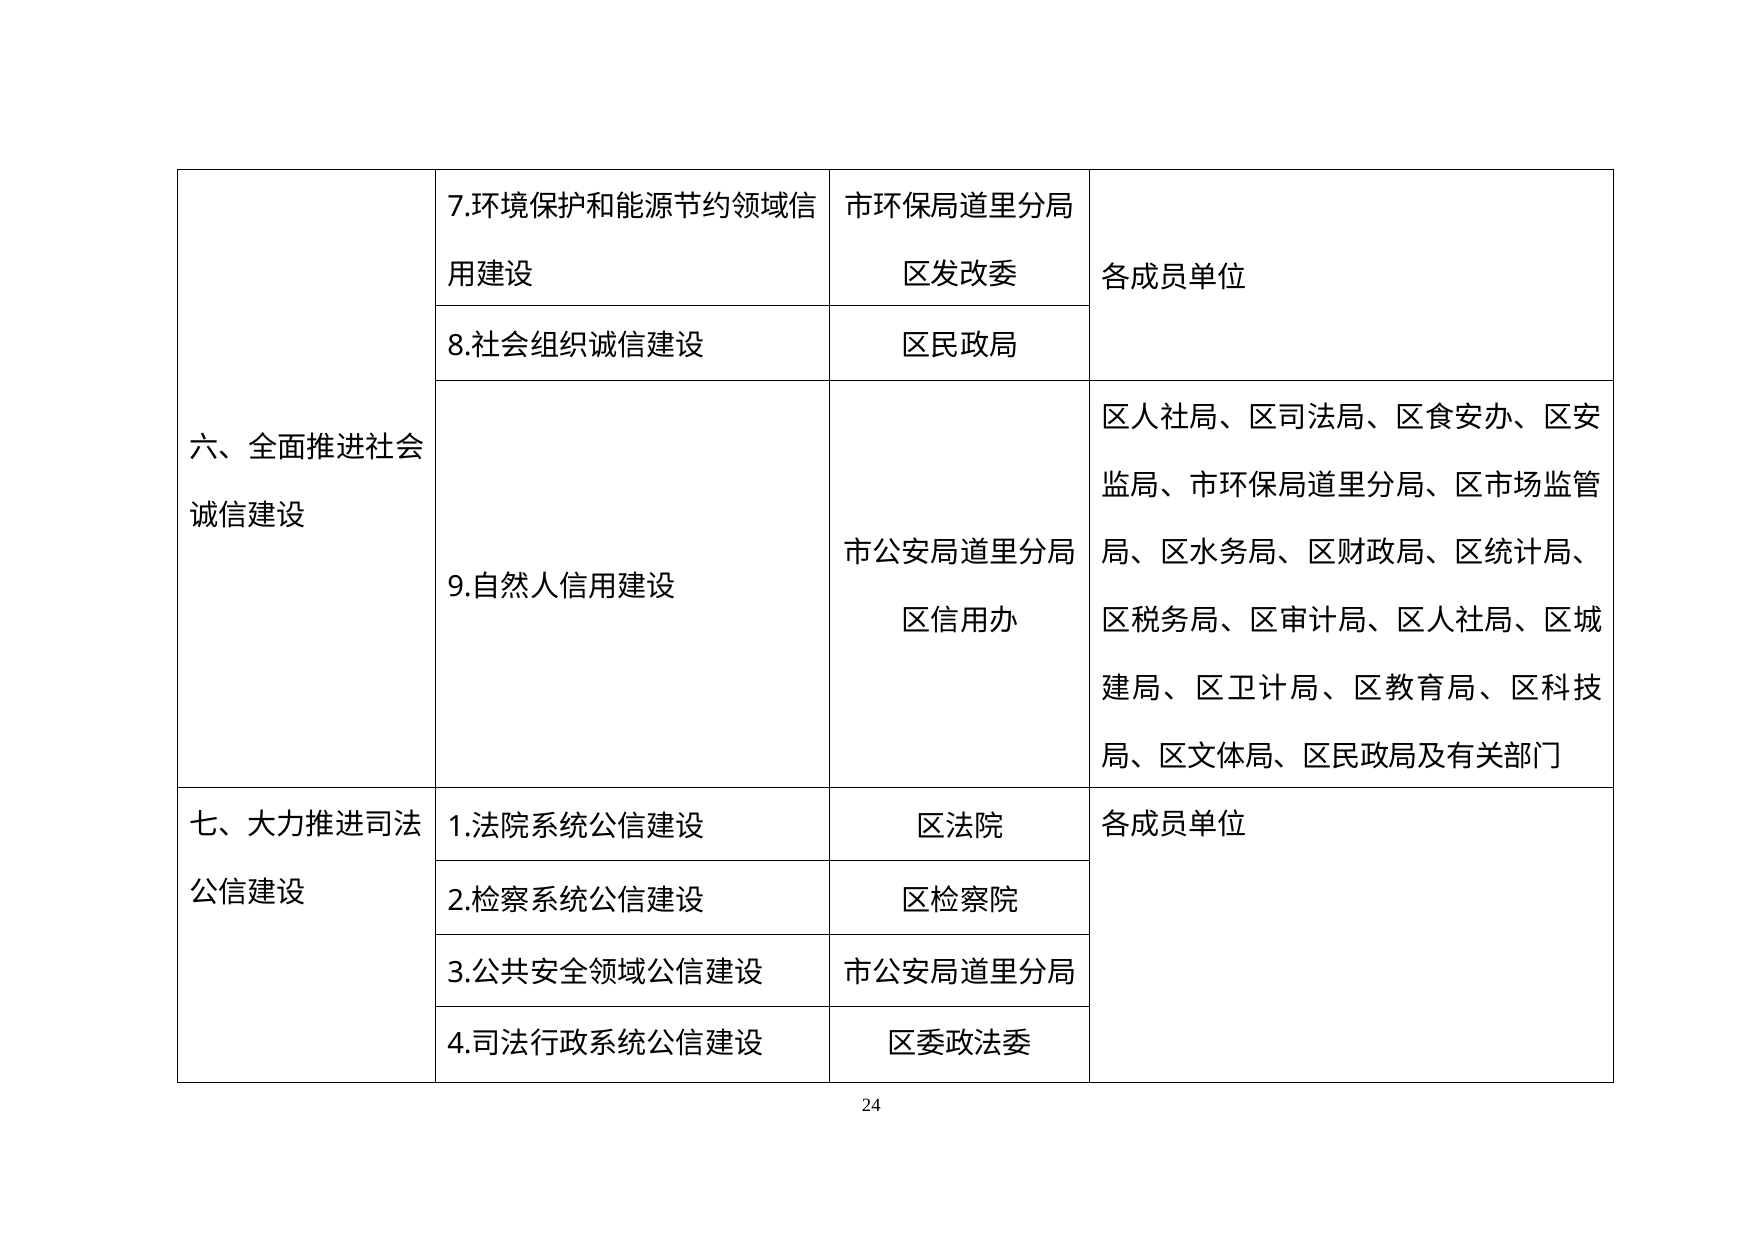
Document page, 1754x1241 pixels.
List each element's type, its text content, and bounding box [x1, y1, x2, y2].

table_cell 区委政法委 区司法局 市公安局道里分局 [830, 1007, 1089, 1082]
table_cell 区民政局 [830, 306, 1089, 380]
table_cell 3.公共安全领域公信建设 [436, 935, 829, 1006]
table_cell 各成员单位 [1090, 788, 1613, 1082]
table_cell 7.环境保护和能源节约领域信用建设 [436, 170, 829, 305]
table_cell 区法院 [830, 788, 1089, 860]
table_cell 六、全面推进社会诚信建设 [178, 170, 435, 787]
table_cell 区人社局、区司法局、区食安办、区安监局、市环保局道里分局、区市场监管局、区水务局、区财政局、区统计局、区税务局、区审计局、区人社局、区城建局、区卫计局、区教育局、区科技局、区文体局、区民政局及有关部门 [1090, 381, 1613, 787]
table_cell 2.检察系统公信建设 [436, 861, 829, 934]
table_cell 1.法院系统公信建设 [436, 788, 829, 860]
table_cell 市公安局道里分局 [830, 935, 1089, 1006]
table_cell 七、大力推进司法公信建设 [178, 788, 435, 1082]
table_cell 市环保局道里分局 区发改委 [830, 170, 1089, 305]
table_cell 市公安局道里分局 区信用办 [830, 381, 1089, 787]
table_cell 9.自然人信用建设 [436, 381, 829, 787]
table_cell 区检察院 [830, 861, 1089, 934]
table_cell 各成员单位 [1090, 170, 1613, 380]
table_cell 8.社会组织诚信建设 [436, 306, 829, 380]
table_cell 4.司法行政系统公信建设 [436, 1007, 829, 1082]
